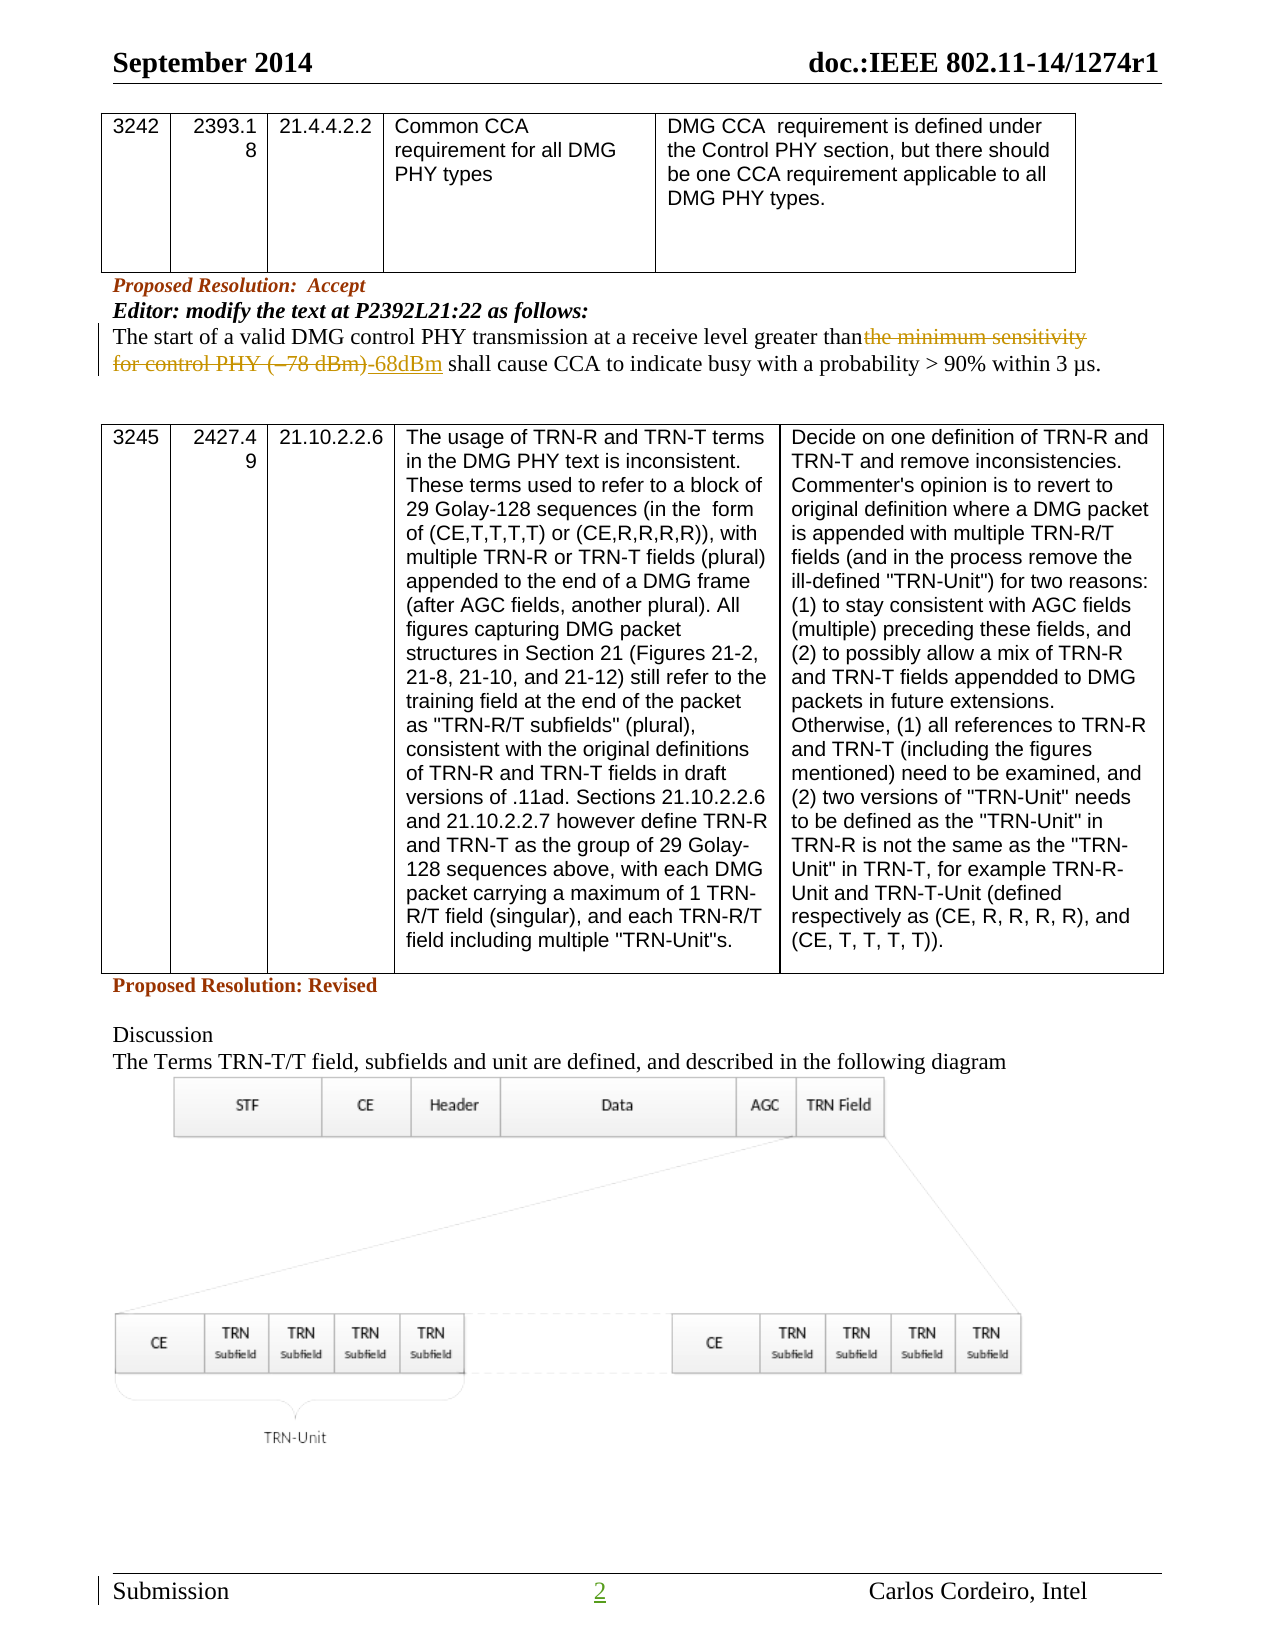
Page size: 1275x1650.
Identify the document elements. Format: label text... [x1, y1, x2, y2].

table_header Decide on one definition of TRN-R and TRN-T and remove inconsistencies. Commenter's opinion is to revert to original definition where a DMG packet is appended with multiple TRN-R/T fields (and in the process remove the ill-defined "TRN-Unit") for two reasons: (1) to stay consistent with AGC fields (multiple) preceding these fields, and (2) to possibly allow a mix of TRN-R and TRN-T fields appendded to DMG packets in future extensions. Otherwise, (1) all references to TRN-R and TRN-T (including the figures mentioned) need to be examined, and (2) two versions of "TRN-Unit" needs to be defined as the "TRN-Unit" in TRN-R is not the same as the "TRN-Unit" in TRN-T, for example TRN-R-Unit and TRN-T-Unit (defined respectively as (CE, R, R, R, R), and (CE, T, T, T, T)). [781, 425, 1163, 972]
table_header DMG CCA requirement is defined under the Control PHY section, but there should be one CCA requirement applicable to all DMG PHY types. [656, 114, 1075, 272]
table_header 21.10.2.2.6 [268, 425, 394, 972]
text shall cause CCA to indicate busy with a probability > 90% within 3 µs. [112, 350, 1162, 376]
text Proposed Resolution: Accept [112, 273, 1162, 297]
text The Terms TRN-T/T field, subfields and unit are defined, and described in the following diagram [112, 1048, 1162, 1074]
table_header 3242 [102, 114, 170, 272]
table_header 21.4.4.2.2 [268, 114, 383, 272]
table_header The usage of TRN-R and TRN-T terms in the DMG PHY text is inconsistent. These terms used to refer to a block of 29 Golay-128 sequences (in the form of (CE,T,T,T,T) or (CE,R,R,R,R)), with multiple TRN-R or TRN-T fields (plural) appended to the end of a DMG frame (after AGC fields, another plural). All figures capturing DMG packet structures in Section 21 (Figures 21-2, 21-8, 21-10, and 21-12) still refer to the training field at the end of the packet as "TRN-R/T subfields" (plural), consistent with the original definitions of TRN-R and TRN-T fields in draft versions of .11ad. Sections 21.10.2.2.6 and 21.10.2.2.7 however define TRN-R and TRN-T as the group of 29 Golay-128 sequences above, with each DMG packet carrying a maximum of 1 TRN-R/T field (singular), and each TRN-R/T field including multiple "TRN-Unit"s. [395, 425, 779, 972]
text The start of a valid DMG control PHY transmission at a receive level greater than [112, 323, 1162, 350]
table_header Common CCA requirement for all DMG PHY types [384, 114, 655, 272]
table_header 2427.49 [171, 425, 267, 972]
table_header 3245 [102, 425, 170, 972]
table_header 2393.18 [171, 114, 267, 272]
text Editor: modify the text at P2392L21:22 as follows: [112, 297, 1162, 323]
text Proposed Resolution: Revised [112, 974, 1162, 997]
text Discussion [112, 1022, 1162, 1048]
